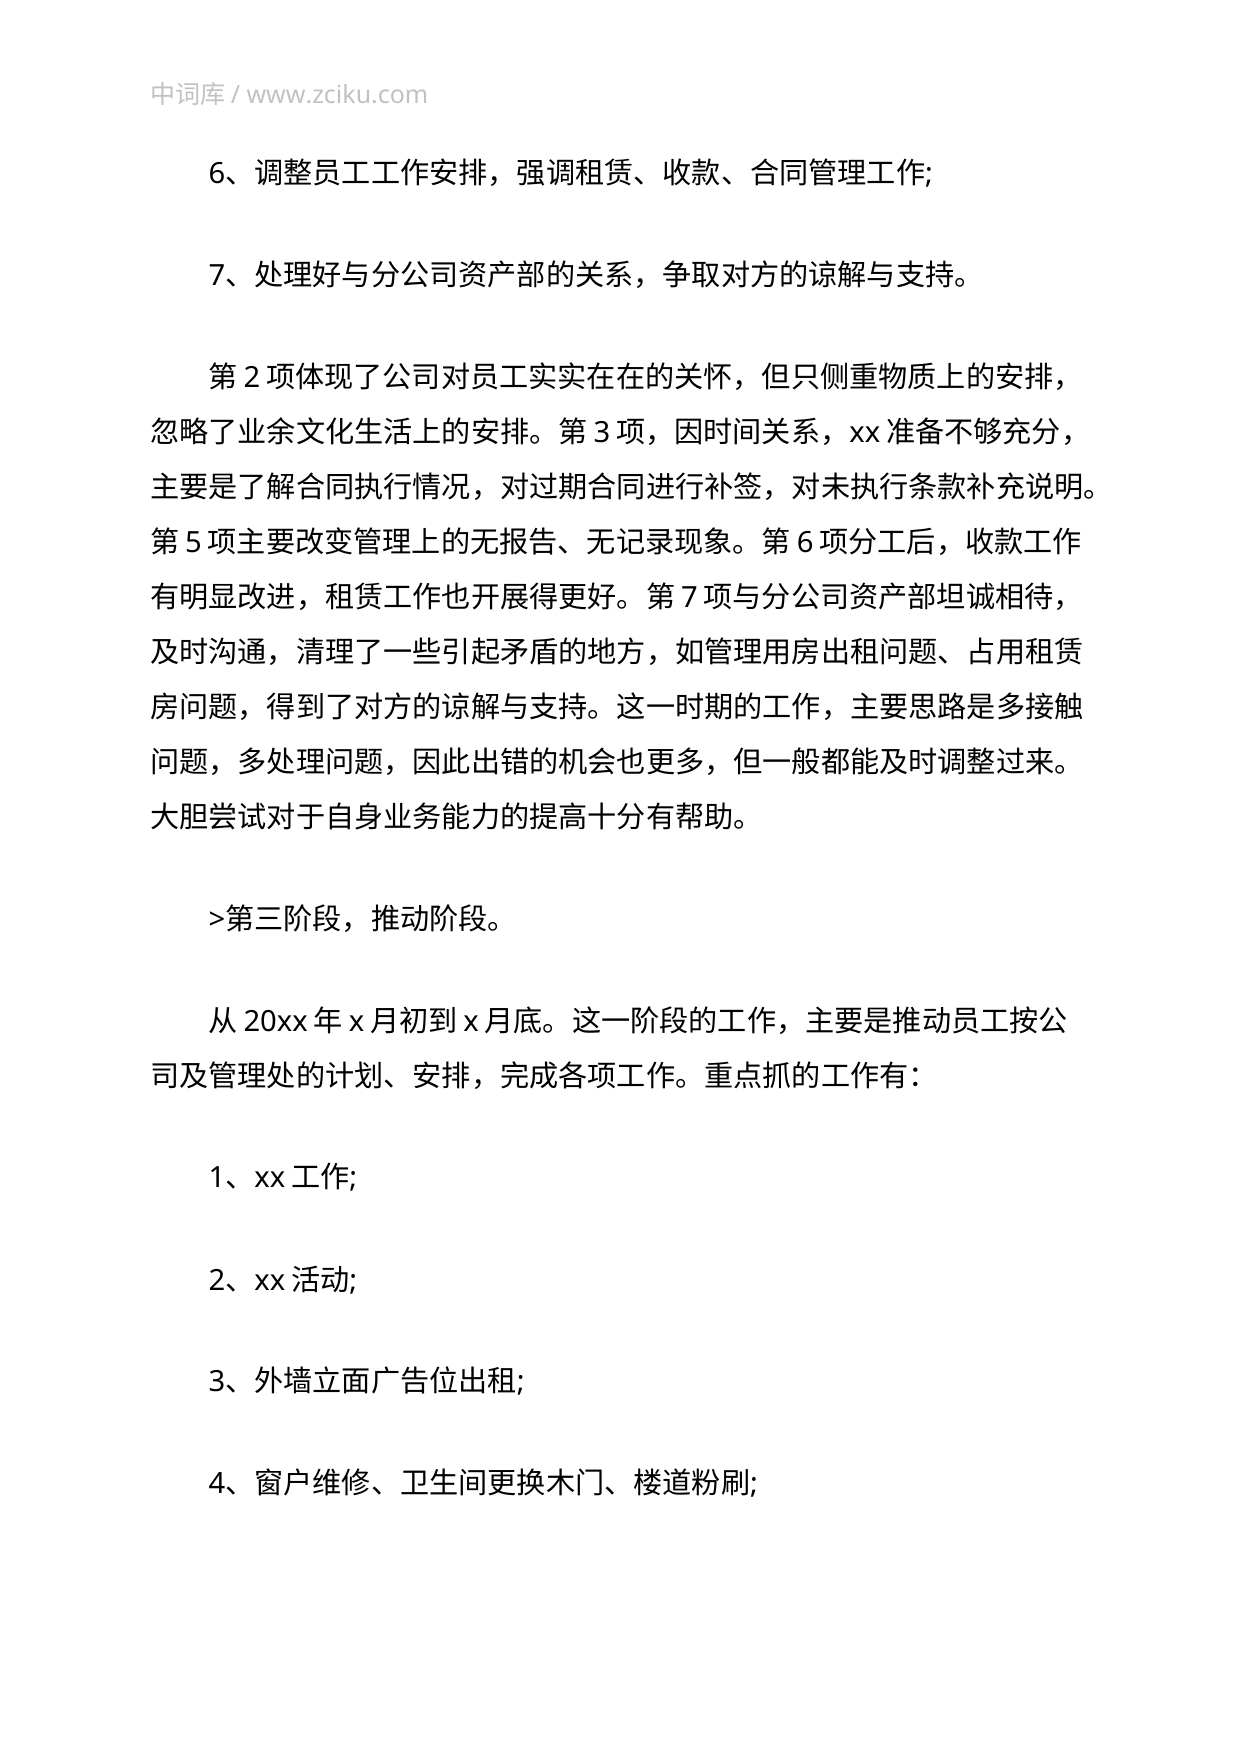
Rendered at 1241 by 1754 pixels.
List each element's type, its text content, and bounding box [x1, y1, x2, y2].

text 7、处理好与分公司资产部的关系，争取对方的谅解与支持。 [150, 252, 1090, 294]
text 6、调整员工工作安排，强调租赁、收款、合同管理工作; [150, 150, 1090, 192]
text 从20xx年x月初到x月底。这一阶段的工作，主要是推动员工按公司及管理处的计划、安排，完成各项工作。重点抓的工作有： [150, 997, 1090, 1094]
text >第三阶段，推动阶段。 [150, 895, 1090, 938]
text 2、xx活动; [150, 1256, 1090, 1298]
text 第2项体现了公司对员工实实在在的关怀，但只侧重物质上的安排，忽略了业余文化生活上的安排。第3项，因时间关系，xx准备不够充分，主要是了解合同执行情况，对过期合同进行补签，对未执行条款补充说明。第5项主要改变管理上的无报告、无记录现象。第6项分工后，收款工作有明显改进，租赁工作也开展得更好。第7项与分公司资产部坦诚相待，及时沟通，清理了一些引起矛盾的地方，如管理用房出租问题、占用租赁房问题，得到了对方的谅解与支持。这一时期的工作，主要思路是多接触问题，多处理问题，因此出错的机会也更多，但一般都能及时调整过来。大胆尝试对于自身业务能力的提高十分有帮助。 [150, 354, 1090, 836]
text 1、xx工作; [150, 1154, 1090, 1196]
text 4、窗户维修、卫生间更换木门、楼道粉刷; [150, 1460, 1090, 1502]
text 3、外墙立面广告位出租; [150, 1358, 1090, 1400]
